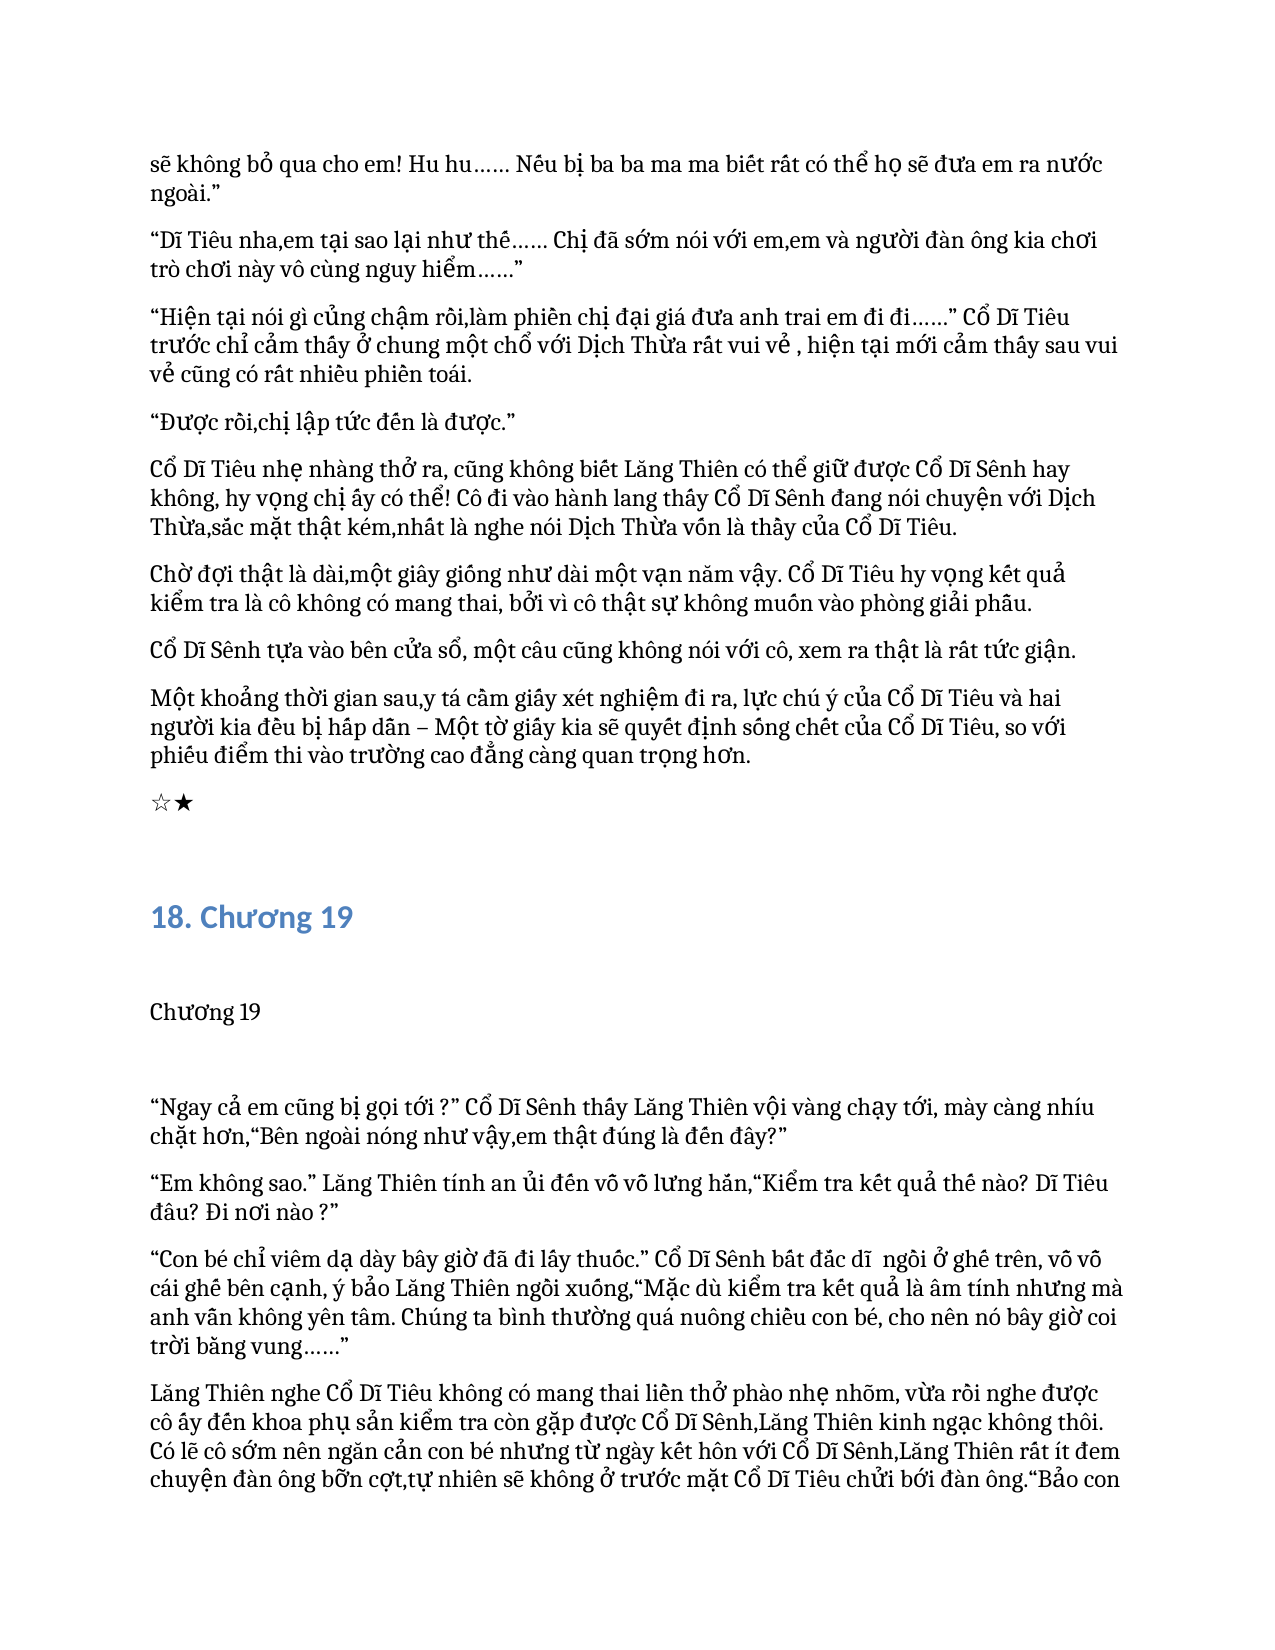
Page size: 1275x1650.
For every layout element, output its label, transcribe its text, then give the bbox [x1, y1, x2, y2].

text “Em không sao.” Lăng Thiên tính an ủi đến vỗ vỗ lưng hắn,“Kiểm tra kết quả thế nào? Dĩ Tiêu đâu? Đi nơi nào ?” [150, 1169, 1125, 1227]
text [150, 150, 1125, 207]
text “Dĩ Tiêu nha,em tại sao lại như thế…… Chị đã sớm nói với em,em và người đàn ông kia chơi trò chơi này vô cùng nguy hiểm……” [150, 226, 1125, 284]
text “Con bé chỉ viêm dạ dày bây giờ đã đi lấy thuốc.” Cổ Dĩ Sênh bất đắc dĩ ngồi ở ghế trên, vỗ vỗ cái ghế bên cạnh, ý bảo Lăng Thiên ngồi xuống,“Mặc dù kiểm tra kết quả là âm tính nhưng mà anh vẫn không yên tâm. Chúng ta bình thường quá nuông chiều con bé, cho nên nó bây giờ coi trời bằng vung……” [150, 1245, 1125, 1360]
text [150, 1379, 1125, 1494]
text “Hiện tại nói gì củng chậm rồi,làm phiền chị đại giá đưa anh trai em đi đi……” Cổ Dĩ Tiêu trước chỉ cảm thấy ở chung một chổ với Dịch Thừa rất vui vẻ , hiện tại mới cảm thấy sau vui vẻ cũng có rất nhiều phiền toái. [150, 302, 1125, 389]
text Cổ Dĩ Sênh tựa vào bên cửa sổ, một câu cũng không nói với cô, xem ra thật là rất tức giận. [150, 636, 1125, 665]
text Chờ đợi thật là dài,một giây giống như dài một vạn năm vậy. Cổ Dĩ Tiêu hy vọng kết quả kiểm tra là cô không có mang thai, bởi vì cô thật sự không muốn vào phòng giải phẫu. [150, 560, 1125, 617]
text “Được rồi,chị lập tức đến là được.” [150, 407, 1125, 436]
text Cổ Dĩ Tiêu nhẹ nhàng thở ra, cũng không biết Lăng Thiên có thể giữ được Cổ Dĩ Sênh hay không, hy vọng chị ấy có thể! Cô đi vào hành lang thấy Cổ Dĩ Sênh đang nói chuyện với Dịch Thừa,sắc mặt thật kém,nhất là nghe nói Dịch Thừa vốn là thầy của Cổ Dĩ Tiêu. [150, 455, 1125, 541]
text “Ngay cả em cũng bị gọi tới ?” Cổ Dĩ Sênh thấy Lăng Thiên vội vàng chạy tới, mày càng nhíu chặt hơn,“Bên ngoài nóng như vậy,em thật đúng là đến đây?” [150, 1093, 1125, 1150]
subtitle 18. Chương 19 [150, 896, 1125, 937]
text Chương 19 [150, 940, 1125, 1027]
text Một khoảng thời gian sau,y tá cầm giấy xét nghiệm đi ra, lực chú ý của Cổ Dĩ Tiêu và hai người kia đều bị hấp dẫn – Một tờ giấy kia sẽ quyết định sống chết của Cổ Dĩ Tiêu, so với phiếu điểm thi vào trường cao đẳng càng quan trọng hơn. [150, 684, 1125, 770]
text ☆★ [150, 789, 1125, 875]
